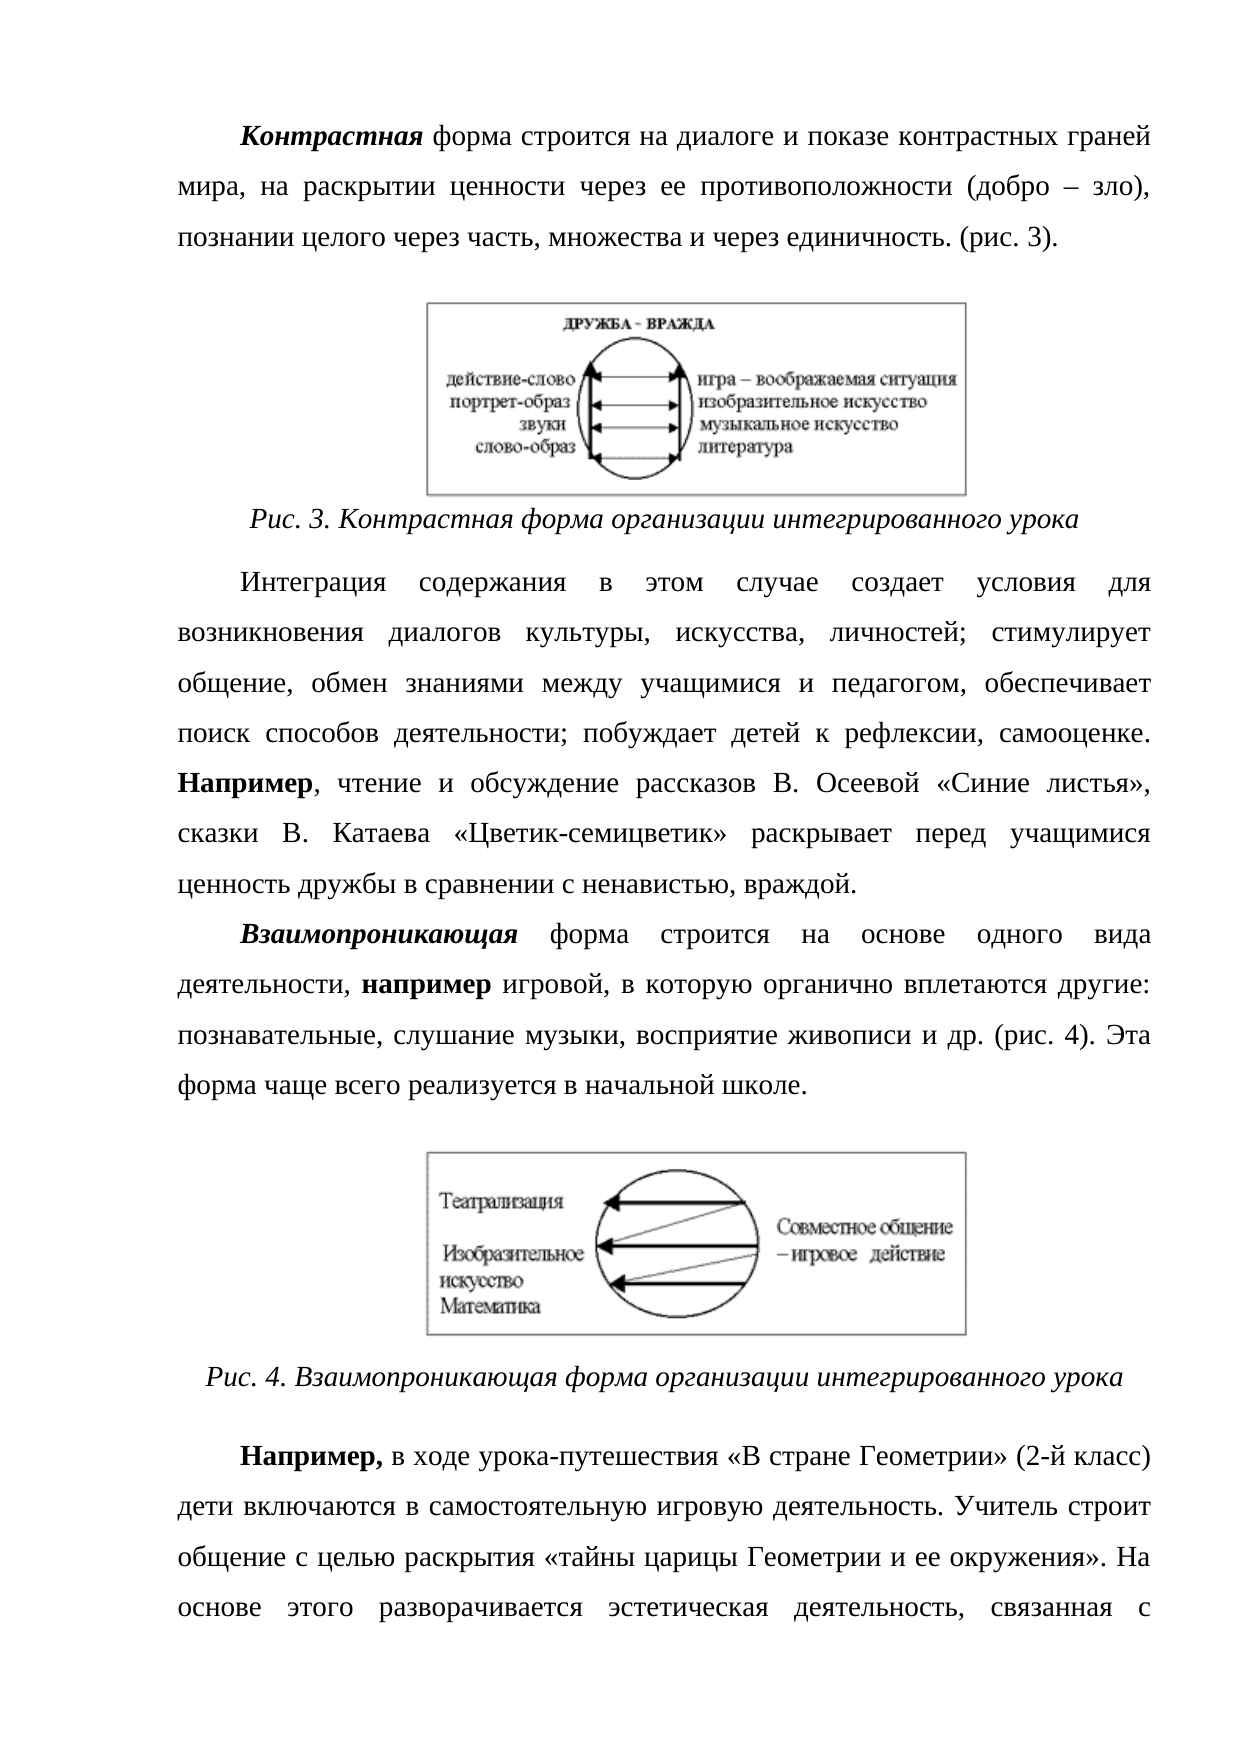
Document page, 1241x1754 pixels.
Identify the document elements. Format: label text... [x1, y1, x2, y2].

picture [422, 298, 970, 502]
text Контрастная форма строится на диалоге и показе контрастных граней мира, на раскрытии ценности через ее противоположности (добро – зло), познании целого через часть, множества и через единичность. (рис. 3). [177, 118, 1152, 252]
text Интеграция содержания в этом случае создает условия для возникновения диалогов культуры, искусства, личностей; стимулирует общение, обмен знаниями между учащимися и педагогом, обеспечивает поиск способов деятельности; побуждает детей к рефлексии, самооценке. Например, чтение и обсуждение рассказов В. Осеевой «Синие листья», сказки В. Катаева «Цветик-семицветик» раскрывает перед учащимися ценность дружбы в сравнении с ненавистью, враждой. [177, 564, 1152, 899]
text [177, 1438, 1152, 1623]
picture [422, 1146, 970, 1342]
text Взаимопроникающая форма строится на основе одного вида деятельности, например игровой, в которую органично вплетаются другие: познавательные, слушание музыки, восприятие живописи и др. (рис. 4). Эта форма чаще всего реализуется в начальной школе. [177, 916, 1152, 1101]
